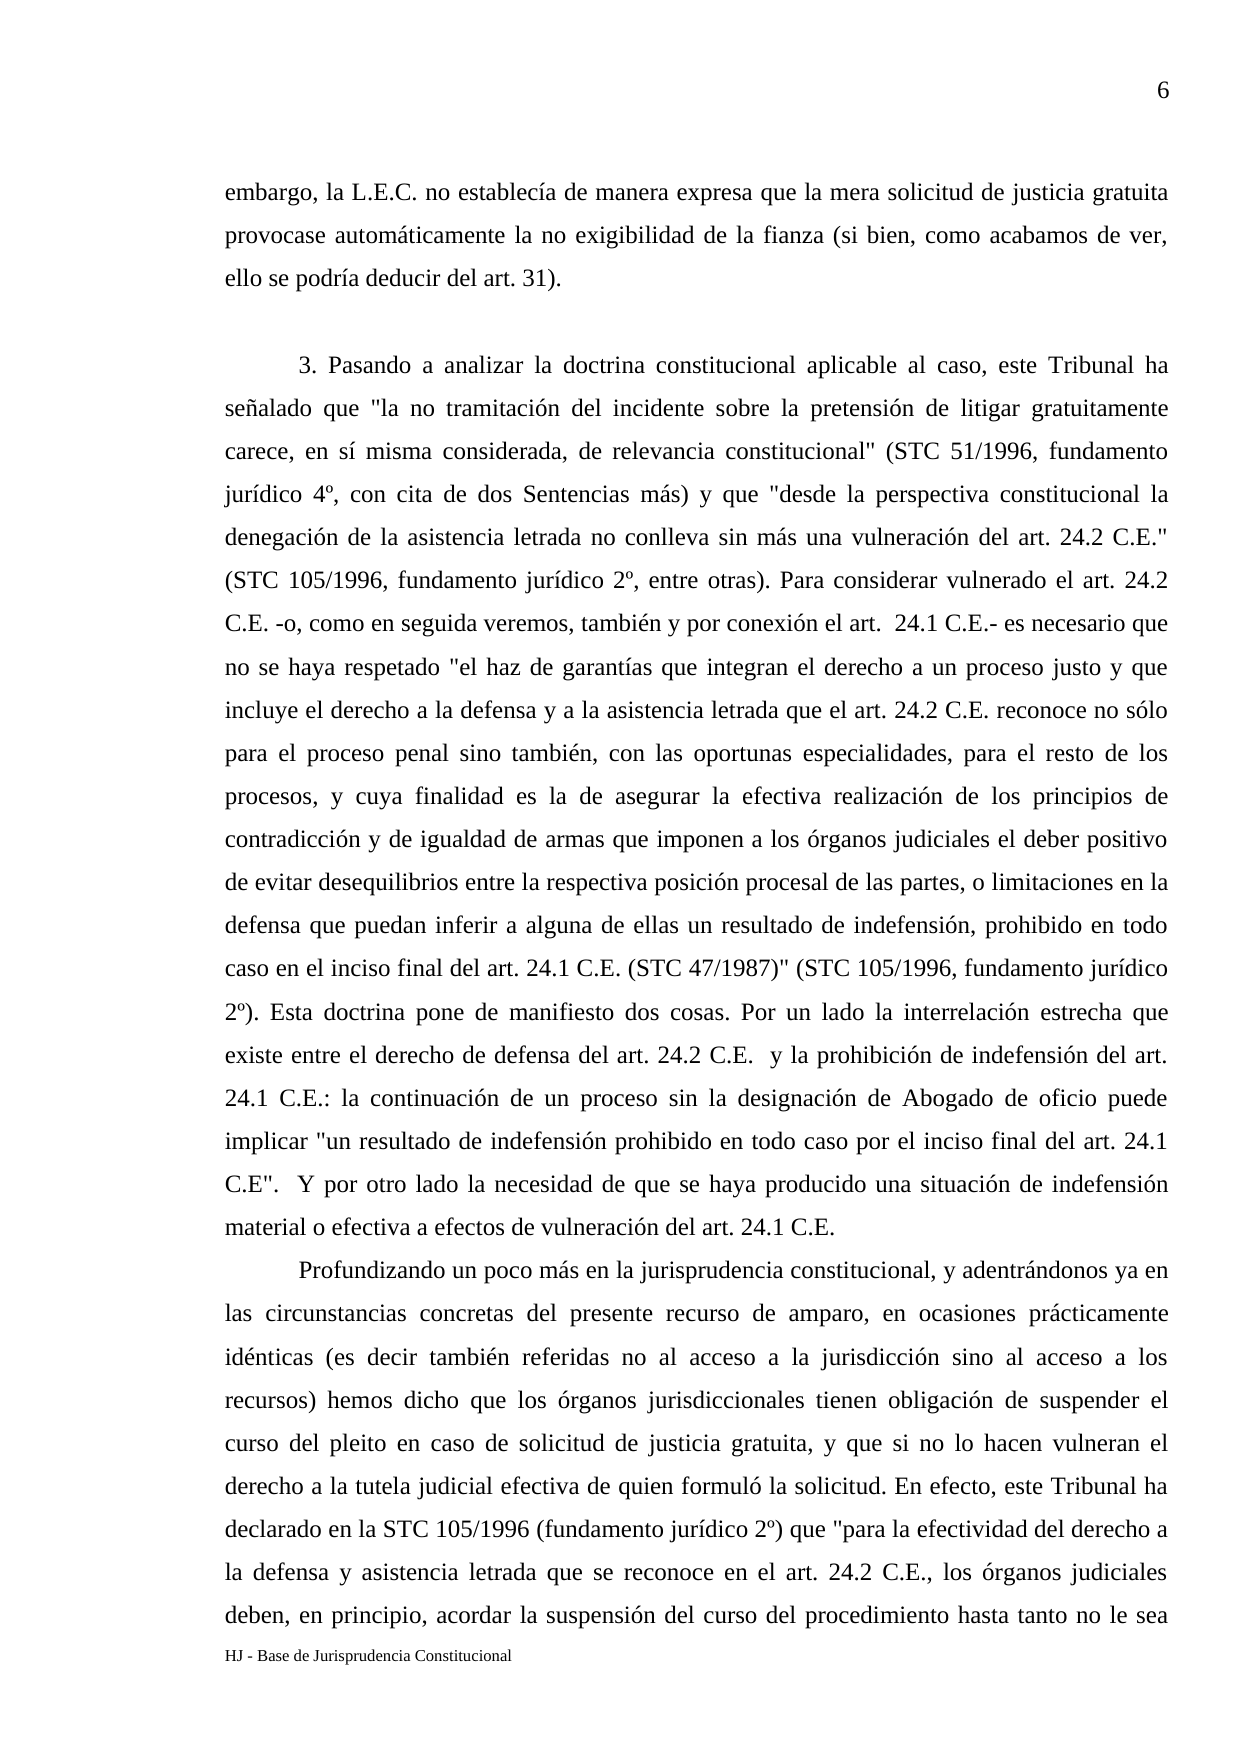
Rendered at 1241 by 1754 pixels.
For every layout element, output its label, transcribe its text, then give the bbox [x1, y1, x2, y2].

text 3. Pasando a analizar la doctrina constitucional aplicable al caso, este Tribunal ha señalado que "la no tramitación del incidente sobre la pretensión de litigar gratuitamente carece, en sí misma considerada, de relevancia constitucional" (STC 51/1996, fundamento jurídico 4º, con cita de dos Sentencias más) y que "desde la perspectiva constitucional la denegación de la asistencia letrada no conlleva sin más una vulneración del art. 24.2 C.E." (STC 105/1996, fundamento jurídico 2º, entre otras). Para considerar vulnerado el art. 24.2 C.E. -o, como en seguida veremos, también y por conexión el art. 24.1 C.E.- es necesario que no se haya respetado "el haz de garantías que integran el derecho a un proceso justo y que incluye el derecho a la defensa y a la asistencia letrada que el art. 24.2 C.E. reconoce no sólo para el proceso penal sino también, con las oportunas especialidades, para el resto de los procesos, y cuya finalidad es la de asegurar la efectiva realización de los principios de contradicción y de igualdad de armas que imponen a los órganos judiciales el deber positivo de evitar desequilibrios entre la respectiva posición procesal de las partes, o limitaciones en la defensa que puedan inferir a alguna de ellas un resultado de indefensión, prohibido en todo caso en el inciso final del art. 24.1 C.E. (STC 47/1987)" (STC 105/1996, fundamento jurídico 2º). Esta doctrina pone de manifiesto dos cosas. Por un lado la interrelación estrecha que existe entre el derecho de defensa del art. 24.2 C.E. y la prohibición de indefensión del art. 24.1 C.E.: la continuación de un proceso sin la designación de Abogado de oficio puede implicar "un resultado de indefensión prohibido en todo caso por el inciso final del art. 24.1 C.E". Y por otro lado la necesidad de que se haya producido una situación de indefensión material o efectiva a efectos de vulneración del art. 24.1 C.E. [224, 350, 1169, 1241]
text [224, 1255, 1169, 1629]
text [224, 177, 1169, 292]
